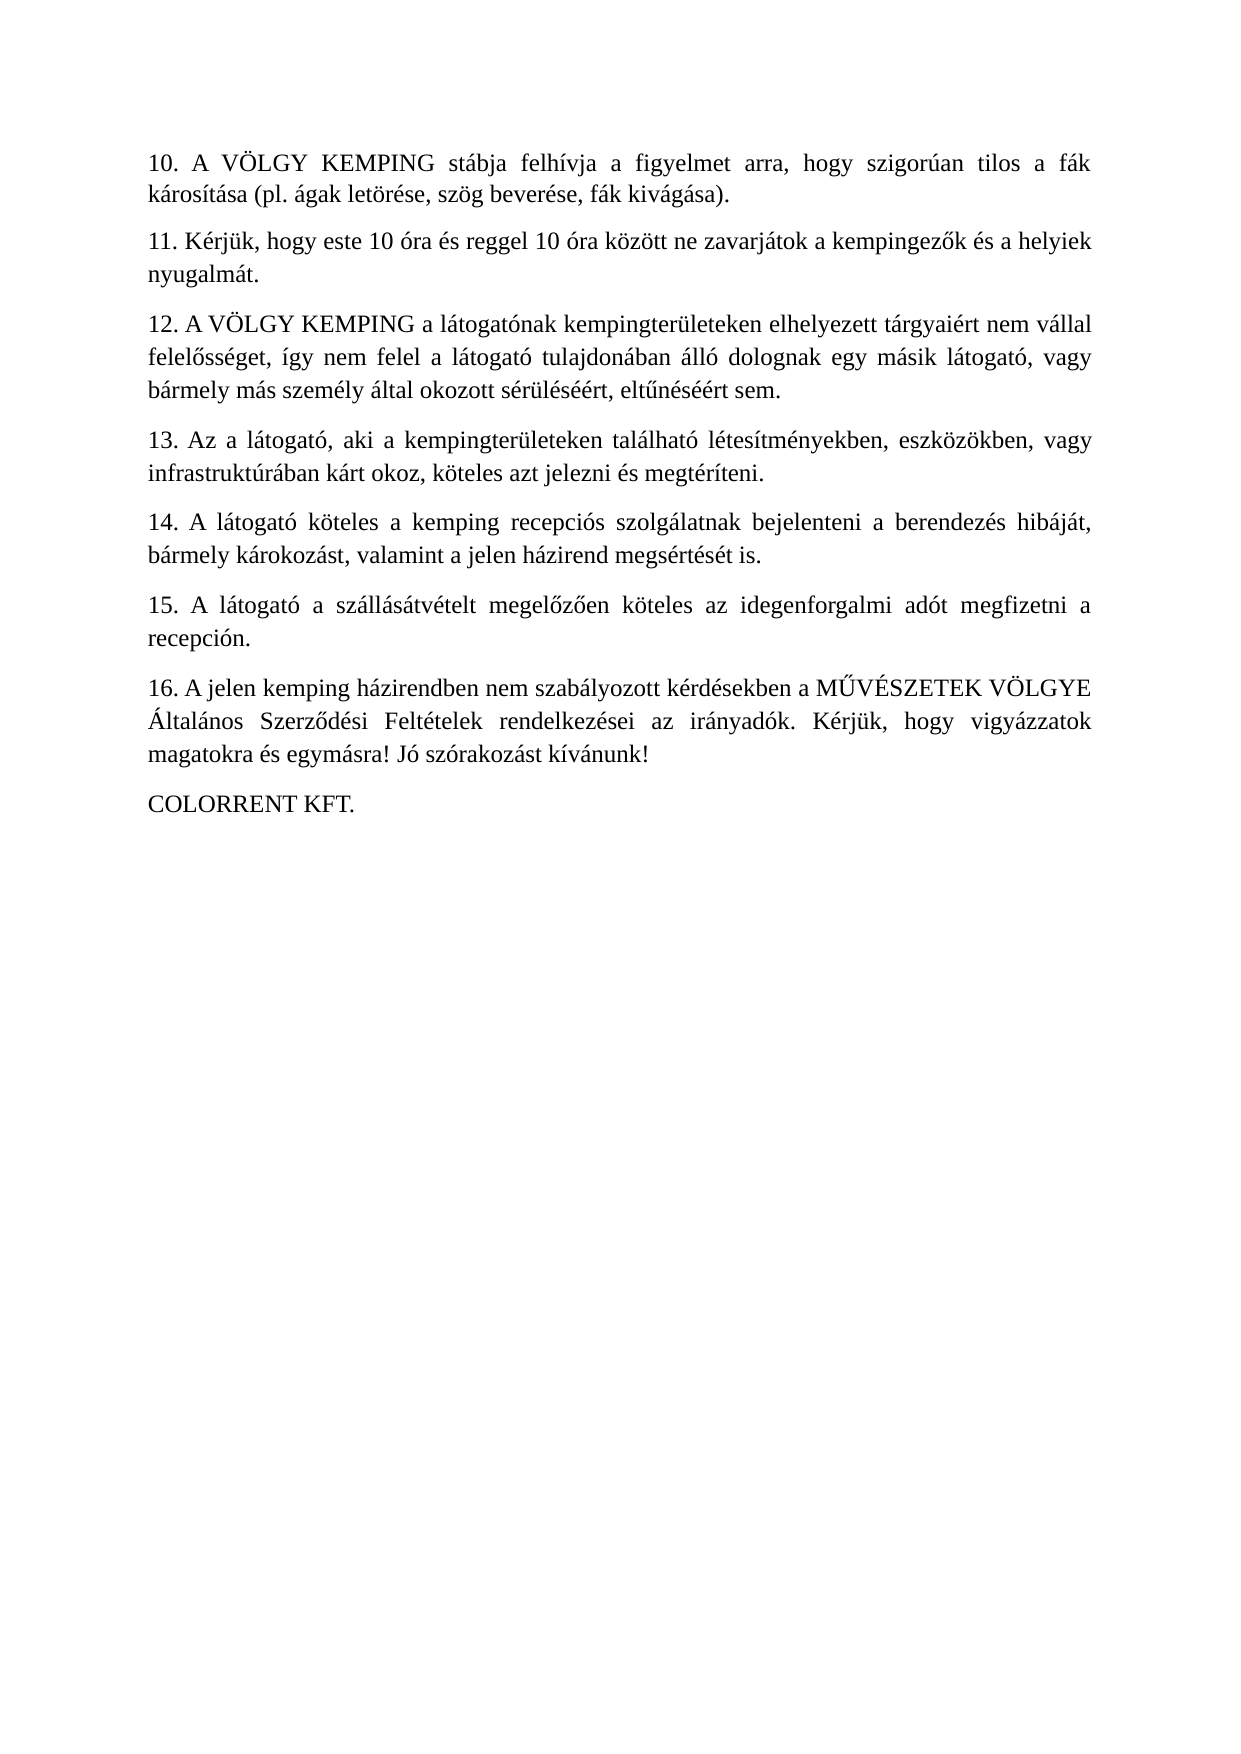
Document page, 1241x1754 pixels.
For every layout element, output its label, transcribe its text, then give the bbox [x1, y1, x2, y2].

text 13. Az a látogató, aki a kempingterületeken található létesítményekben, eszközökben, vagy infrastruktúrában kárt okoz, köteles azt jelezni és megtéríteni. [148, 425, 1093, 487]
text 12. A VÖLGY KEMPING a látogatónak kempingterületeken elhelyezett tárgyaiért nem vállal felelősséget, így nem felel a látogató tulajdonában álló dolognak egy másik látogató, vagy bármely más személy által okozott sérüléséért, eltűnéséért sem. [148, 309, 1093, 404]
text 10. A VÖLGY KEMPING stábja felhívja a figyelmet arra, hogy szigorúan tilos a fák károsítása (pl. ágak letörése, szög beverése, fák kivágása). [148, 148, 1093, 207]
text 16. A jelen kemping házirendben nem szabályozott kérdésekben a MŰVÉSZETEK VÖLGYE Általános Szerződési Feltételek rendelkezései az irányadók. Kérjük, hogy vigyázzatok magatokra és egymásra! Jó szórakozást kívánunk! [148, 673, 1093, 768]
text 14. A látogató köteles a kemping recepciós szolgálatnak bejelenteni a berendezés hibáját, bármely károkozást, valamint a jelen házirend megsértését is. [148, 507, 1093, 569]
text 11. Kérjük, hogy este 10 óra és reggel 10 óra között ne zavarjátok a kempingezők és a helyiek nyugalmát. [148, 226, 1093, 288]
text COLORRENT KFT. [148, 789, 1093, 817]
text 15. A látogató a szállásátvételt megelőzően köteles az idegenforgalmi adót megfizetni a recepción. [148, 590, 1093, 652]
